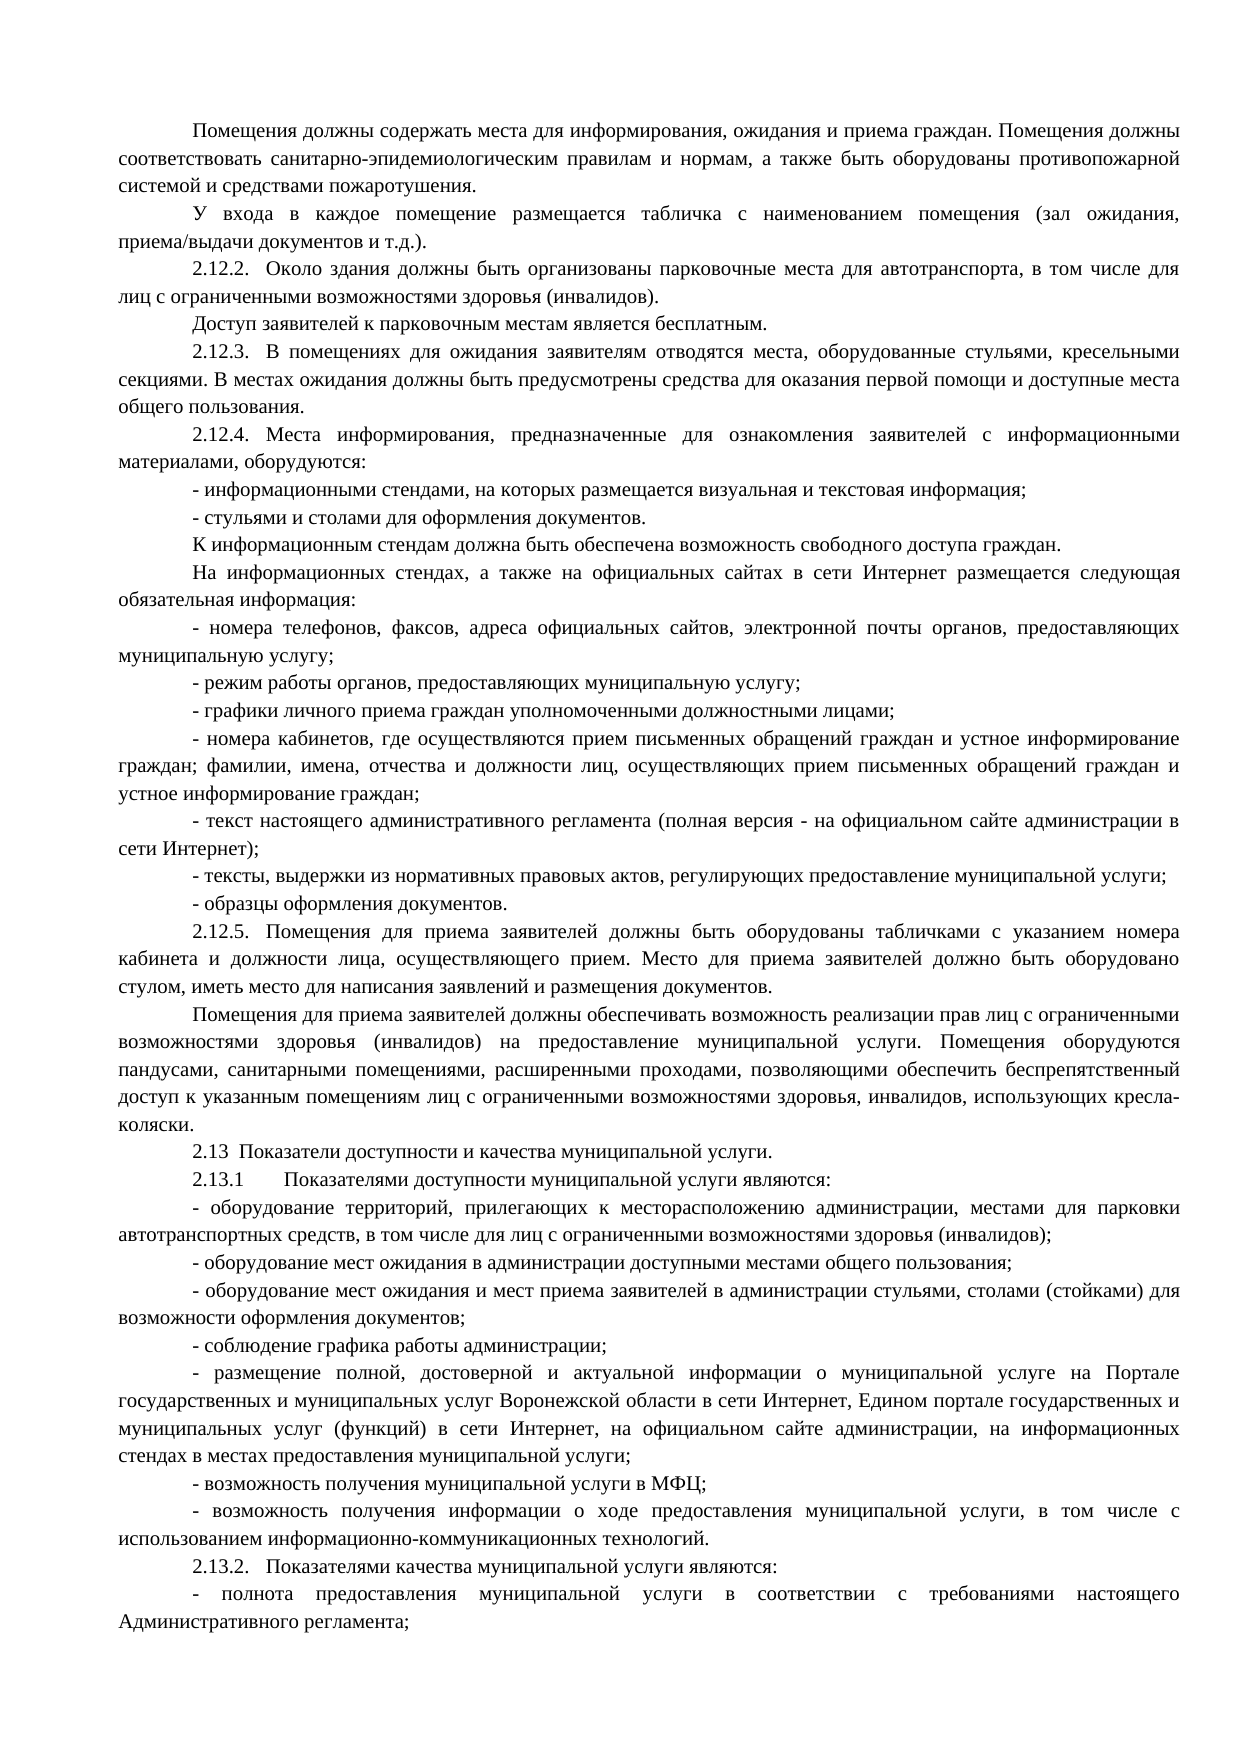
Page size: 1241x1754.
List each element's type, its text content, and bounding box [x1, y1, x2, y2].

list В помещениях для ожидания заявителям отводятся места, оборудованные стульями, кресельными секциями. В местах ожидания должны быть предусмотрены средства для оказания первой помощи и доступные места общего пользования. [118, 339, 1181, 418]
text На информационных стендах, а также на официальных сайтах в сети Интернет размещается следующая обязательная информация: [118, 560, 1181, 611]
list Показателями качества муниципальной услуги являются: [118, 1553, 1181, 1578]
text - оборудование мест ожидания в администрации доступными местами общего пользования; [118, 1250, 1181, 1274]
text - оборудование мест ожидания и мест приема заявителей в администрации стульями, столами (стойками) для возможности оформления документов; [118, 1277, 1181, 1329]
text - номера телефонов, факсов, адреса официальных сайтов, электронной почты органов, предоставляющих муниципальную услугу; [118, 615, 1181, 667]
text Помещения для приема заявителей должны обеспечивать возможность реализации прав лиц с ограниченными возможностями здоровья (инвалидов) на предоставление муниципальной услуги. Помещения оборудуются пандусами, санитарными помещениями, расширенными проходами, позволяющими обеспечить беспрепятственный доступ к указанным помещениям лиц с ограниченными возможностями здоровья, инвалидов, использующих кресла-коляски. [118, 1001, 1181, 1136]
text Доступ заявителей к парковочным местам является бесплатным. [118, 311, 1181, 335]
text - режим работы органов, предоставляющих муниципальную услугу; [118, 670, 1181, 694]
text - возможность получения муниципальной услуги в МФЦ; [118, 1471, 1181, 1495]
list Места информирования, предназначенные для ознакомления заявителей с информационными материалами, оборудуются: [118, 422, 1181, 473]
text - тексты, выдержки из нормативных правовых актов, регулирующих предоставление муниципальной услуги; [118, 863, 1181, 887]
text - образцы оформления документов. [118, 891, 1181, 915]
list Около здания должны быть организованы парковочные места для автотранспорта, в том числе для лиц с ограниченными возможностями здоровья (инвалидов). [118, 256, 1181, 308]
list Помещения для приема заявителей должны быть оборудованы табличками с указанием номера кабинета и должности лица, осуществляющего прием. Место для приема заявителей должно быть оборудовано стулом, иметь место для написания заявлений и размещения документов. [118, 919, 1181, 998]
text К информационным стендам должна быть обеспечена возможность свободного доступа граждан. [118, 532, 1181, 556]
text - стульями и столами для оформления документов. [118, 504, 1181, 529]
list Показатели доступности и качества муниципальной услуги. [118, 1139, 1181, 1163]
text - графики личного приема граждан уполномоченными должностными лицами; [118, 698, 1181, 722]
text - полнота предоставления муниципальной услуги в соответствии с требованиями настоящего Административного регламента; [118, 1581, 1181, 1633]
text - размещение полной, достоверной и актуальной информации о муниципальной услуге на Портале государственных и муниципальных услуг Воронежской области в сети Интернет, Едином портале государственных и муниципальных услуг (функций) в сети Интернет, на официальном сайте администрации, на информационных стендах в местах предоставления муниципальной услуги; [118, 1360, 1181, 1467]
text - возможность получения информации о ходе предоставления муниципальной услуги, в том числе с использованием информационно-коммуникационных технологий. [118, 1498, 1181, 1550]
text - информационными стендами, на которых размещается визуальная и текстовая информация; [118, 477, 1181, 501]
text - соблюдение графика работы администрации; [118, 1333, 1181, 1357]
text - номера кабинетов, где осуществляются прием письменных обращений граждан и устное информирование граждан; фамилии, имена, отчества и должности лиц, осуществляющих прием письменных обращений граждан и устное информирование граждан; [118, 725, 1181, 805]
text У входа в каждое помещение размещается табличка с наименованием помещения (зал ожидания, приема/выдачи документов и т.д.). [118, 201, 1181, 253]
text - текст настоящего административного регламента (полная версия - на официальном сайте администрации в сети Интернет); [118, 808, 1181, 860]
list Показателями доступности муниципальной услуги являются: [118, 1167, 1181, 1191]
text Помещения должны содержать места для информирования, ожидания и приема граждан. Помещения должны соответствовать санитарно-эпидемиологическим правилам и нормам, а также быть оборудованы противопожарной системой и средствами пожаротушения. [118, 118, 1181, 197]
text - оборудование территорий, прилегающих к месторасположению администрации, местами для парковки автотранспортных средств, в том числе для лиц с ограниченными возможностями здоровья (инвалидов); [118, 1195, 1181, 1246]
